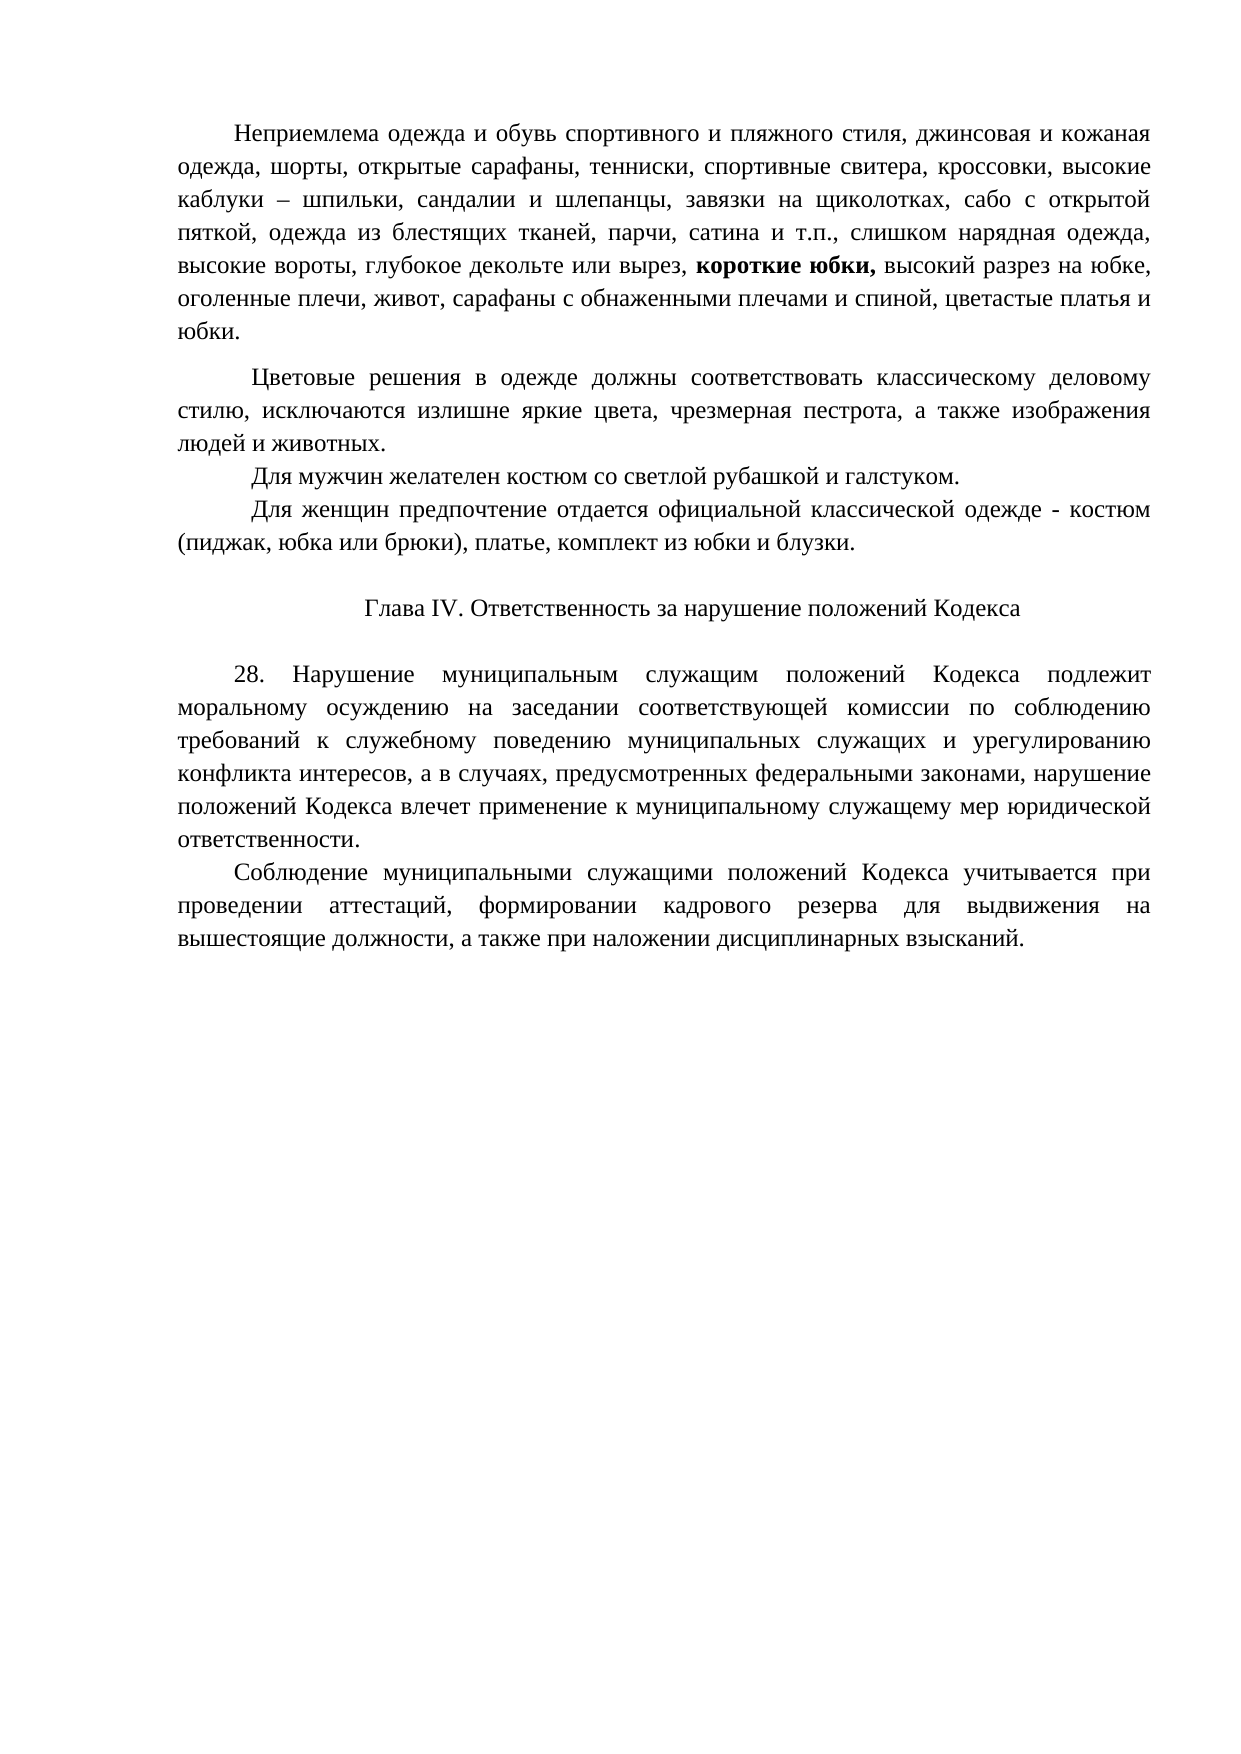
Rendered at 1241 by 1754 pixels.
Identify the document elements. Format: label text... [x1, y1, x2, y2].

text Для женщин предпочтение отдается официальной классической одежде - костюм (пиджак, юбка или брюки), платье, комплект из юбки и блузки. [177, 494, 1152, 556]
text Соблюдение муниципальными служащими положений Кодекса учитывается при проведении аттестаций, формировании кадрового резерва для выдвижения на вышестоящие должности, а также при наложении дисциплинарных взысканий. [177, 857, 1152, 952]
text Цветовые решения в одежде должны соответствовать классическому деловому стилю, исключаются излишне яркие цвета, чрезмерная пестрота, а также изображения людей и животных. [177, 362, 1152, 457]
text Неприемлема одежда и обувь спортивного и пляжного стиля, джинсовая и кожаная одежда, шорты, открытые сарафаны, тенниски, спортивные свитера, кроссовки, высокие каблуки – шпильки, сандалии и шлепанцы, завязки на щиколотках, сабо с открытой пяткой, одежда из блестящих тканей, парчи, сатина и т.п., слишком нарядная одежда, высокие вороты, глубокое декольте или вырез, короткие юбки, высокий разрез на юбке, оголенные плечи, живот, сарафаны с обнаженными плечами и спиной, цветастые платья и юбки. [177, 118, 1152, 345]
text 28. Нарушение муниципальным служащим положений Кодекса подлежит моральному осуждению на заседании соответствующей комиссии по соблюдению требований к служебному поведению муниципальных служащих и урегулированию конфликта интересов, а в случаях, предусмотренных федеральными законами, нарушение положений Кодекса влечет применение к муниципальному служащему мер юридической ответственности. [177, 659, 1152, 853]
text Глава IV. Ответственность за нарушение положений Кодекса [177, 593, 1152, 622]
text Для мужчин желателен костюм со светлой рубашкой и галстуком. [177, 461, 1152, 489]
